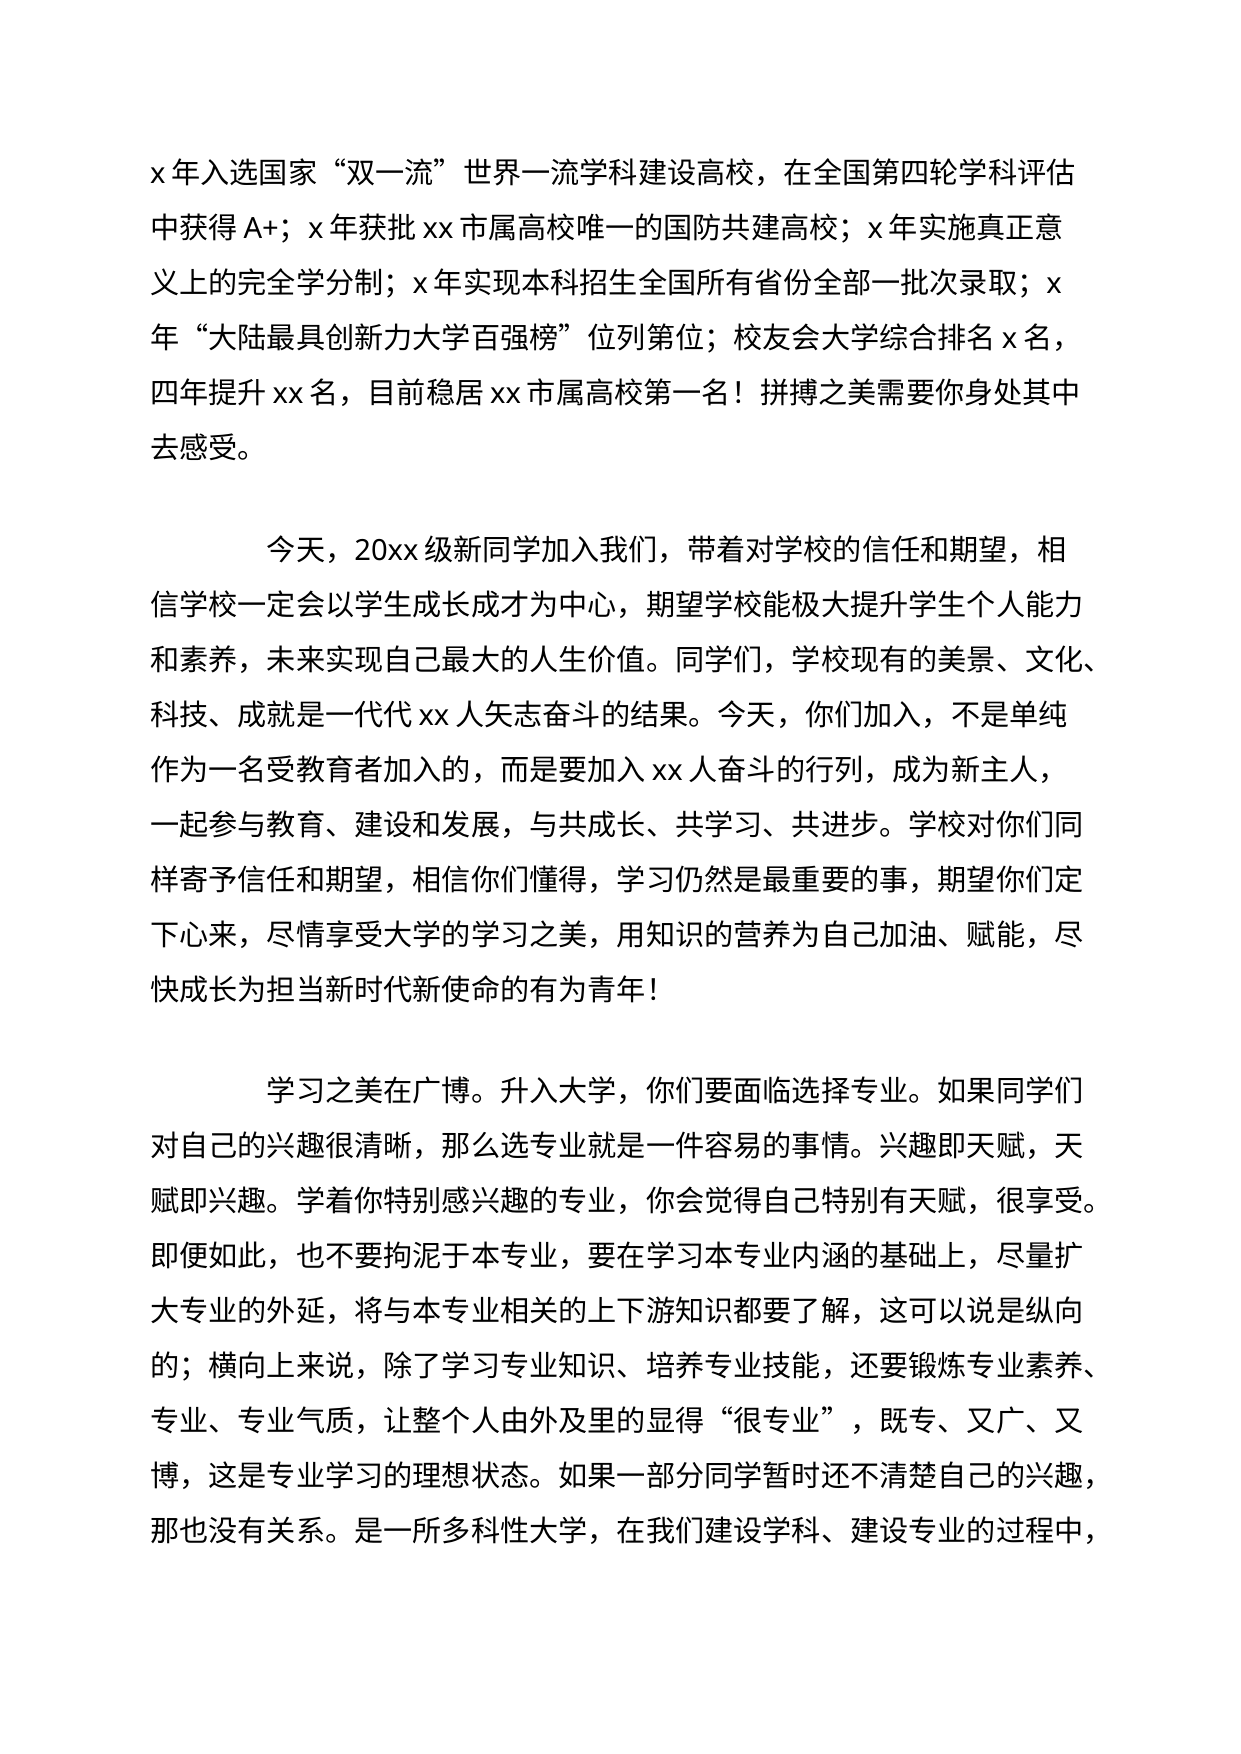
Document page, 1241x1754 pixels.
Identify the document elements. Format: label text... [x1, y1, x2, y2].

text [150, 150, 1090, 467]
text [150, 1068, 1090, 1549]
text 今天，20xx级新同学加入我们，带着对学校的信任和期望，相信学校一定会以学生成长成才为中心，期望学校能极大提升学生个人能力和素养，未来实现自己最大的人生价值。同学们，学校现有的美景、文化、科技、成就是一代代xx人矢志奋斗的结果。今天，你们加入，不是单纯作为一名受教育者加入的，而是要加入xx人奋斗的行列，成为新主人，一起参与教育、建设和发展，与共成长、共学习、共进步。学校对你们同样寄予信任和期望，相信你们懂得，学习仍然是最重要的事，期望你们定下心来，尽情享受大学的学习之美，用知识的营养为自己加油、赋能，尽快成长为担当新时代新使命的有为青年！ [150, 527, 1090, 1008]
